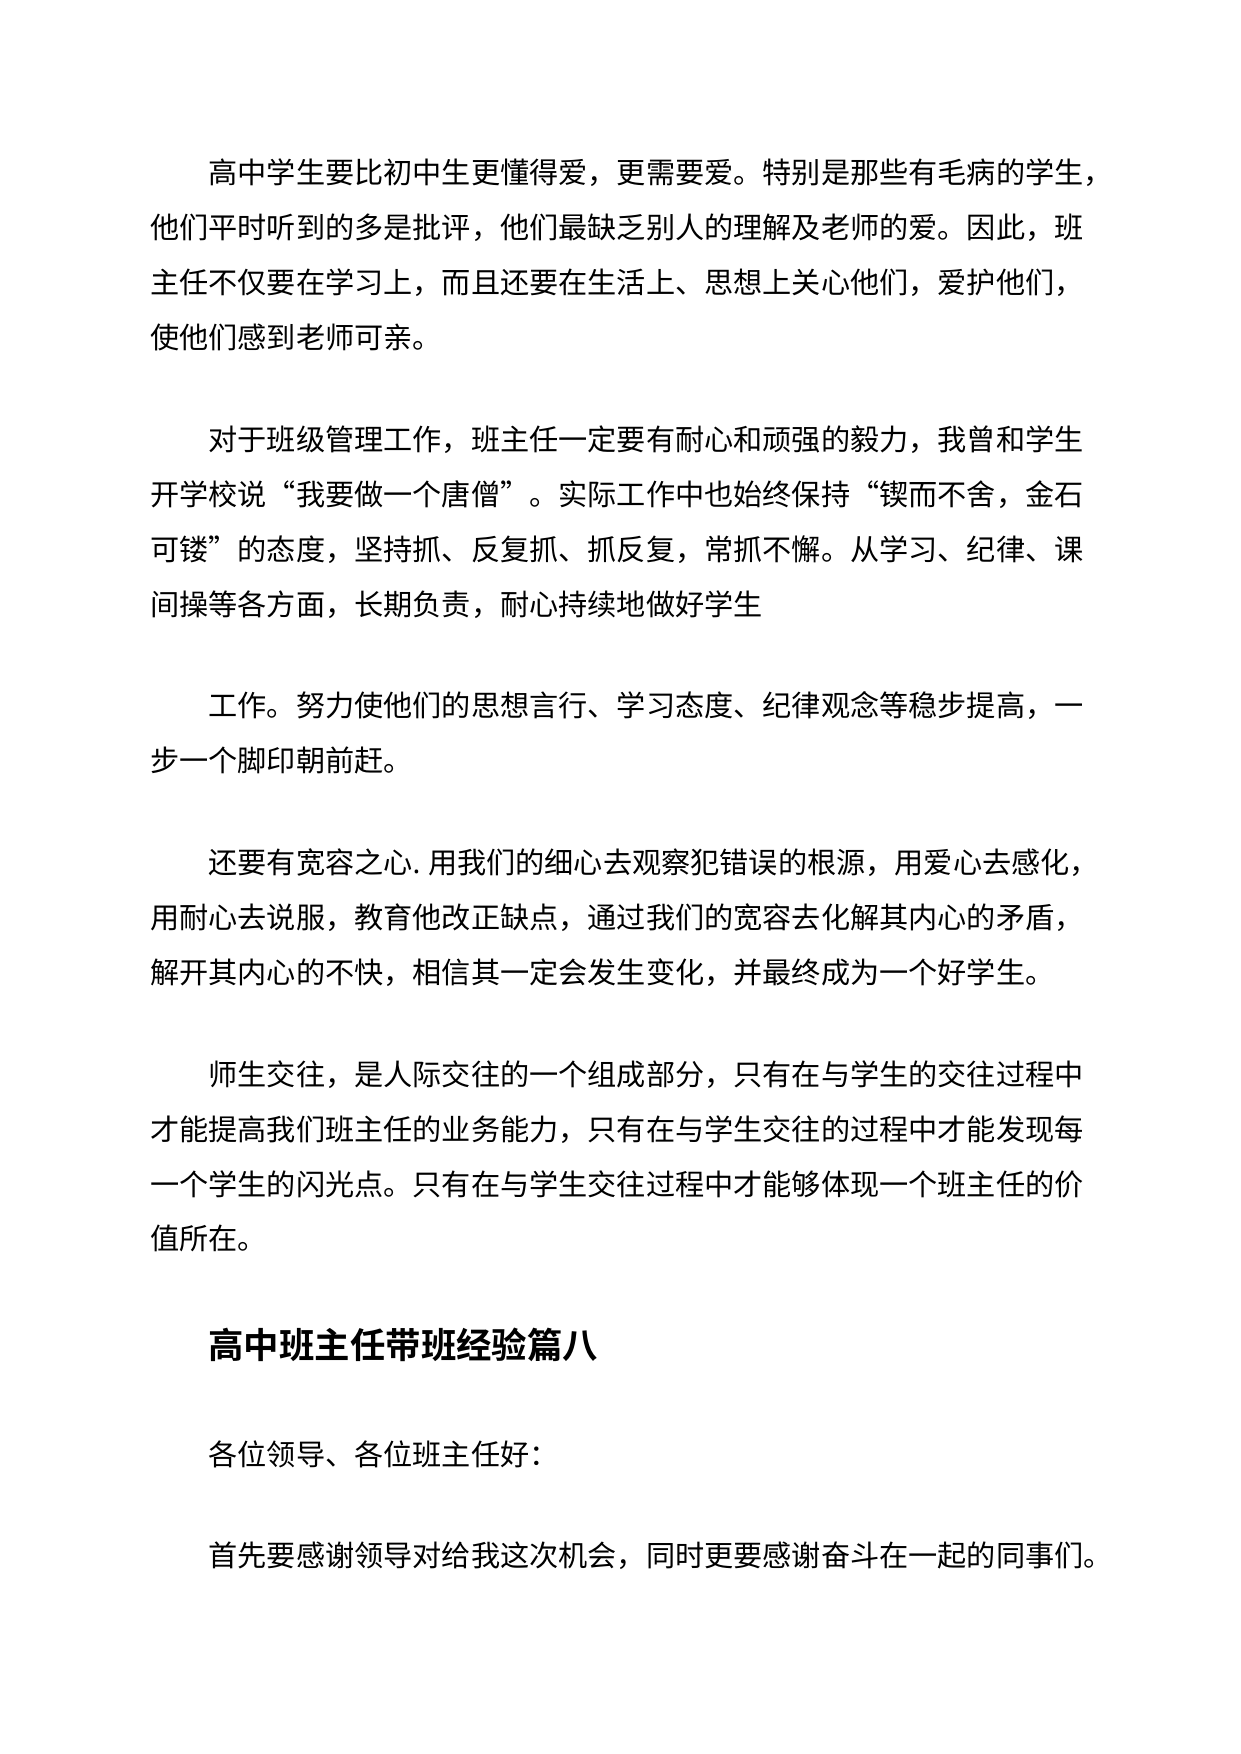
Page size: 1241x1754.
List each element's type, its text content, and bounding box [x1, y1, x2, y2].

text 还要有宽容之心. 用我们的细心去观察犯错误的根源，用爱心去感化，用耐心去说服，教育他改正缺点，通过我们的宽容去化解其内心的矛盾，解开其内心的不快，相信其一定会发生变化，并最终成为一个好学生。 [150, 839, 1090, 992]
text 对于班级管理工作，班主任一定要有耐心和顽强的毅力，我曾和学生开学校说“我要做一个唐僧”。实际工作中也始终保持“锲而不舍，金石可镂”的态度，坚持抓、反复抓、抓反复，常抓不懈。从学习、纪律、课间操等各方面，长期负责，耐心持续地做好学生 [150, 416, 1090, 623]
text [150, 1533, 1090, 1575]
text 工作。努力使他们的思想言行、学习态度、纪律观念等稳步提高，一步一个脚印朝前赶。 [150, 683, 1090, 780]
text 师生交往，是人际交往的一个组成部分，只有在与学生的交往过程中才能提高我们班主任的业务能力，只有在与学生交往的过程中才能发现每一个学生的闪光点。只有在与学生交往过程中才能够体现一个班主任的价值所在。 [150, 1051, 1090, 1258]
text 高中班主任带班经验篇八 [150, 1318, 1090, 1369]
text 各位领导、各位班主任好： [150, 1431, 1090, 1473]
text 高中学生要比初中生更懂得爱，更需要爱。特别是那些有毛病的学生，他们平时听到的多是批评，他们最缺乏别人的理解及老师的爱。因此，班主任不仅要在学习上，而且还要在生活上、思想上关心他们，爱护他们，使他们感到老师可亲。 [150, 150, 1090, 357]
